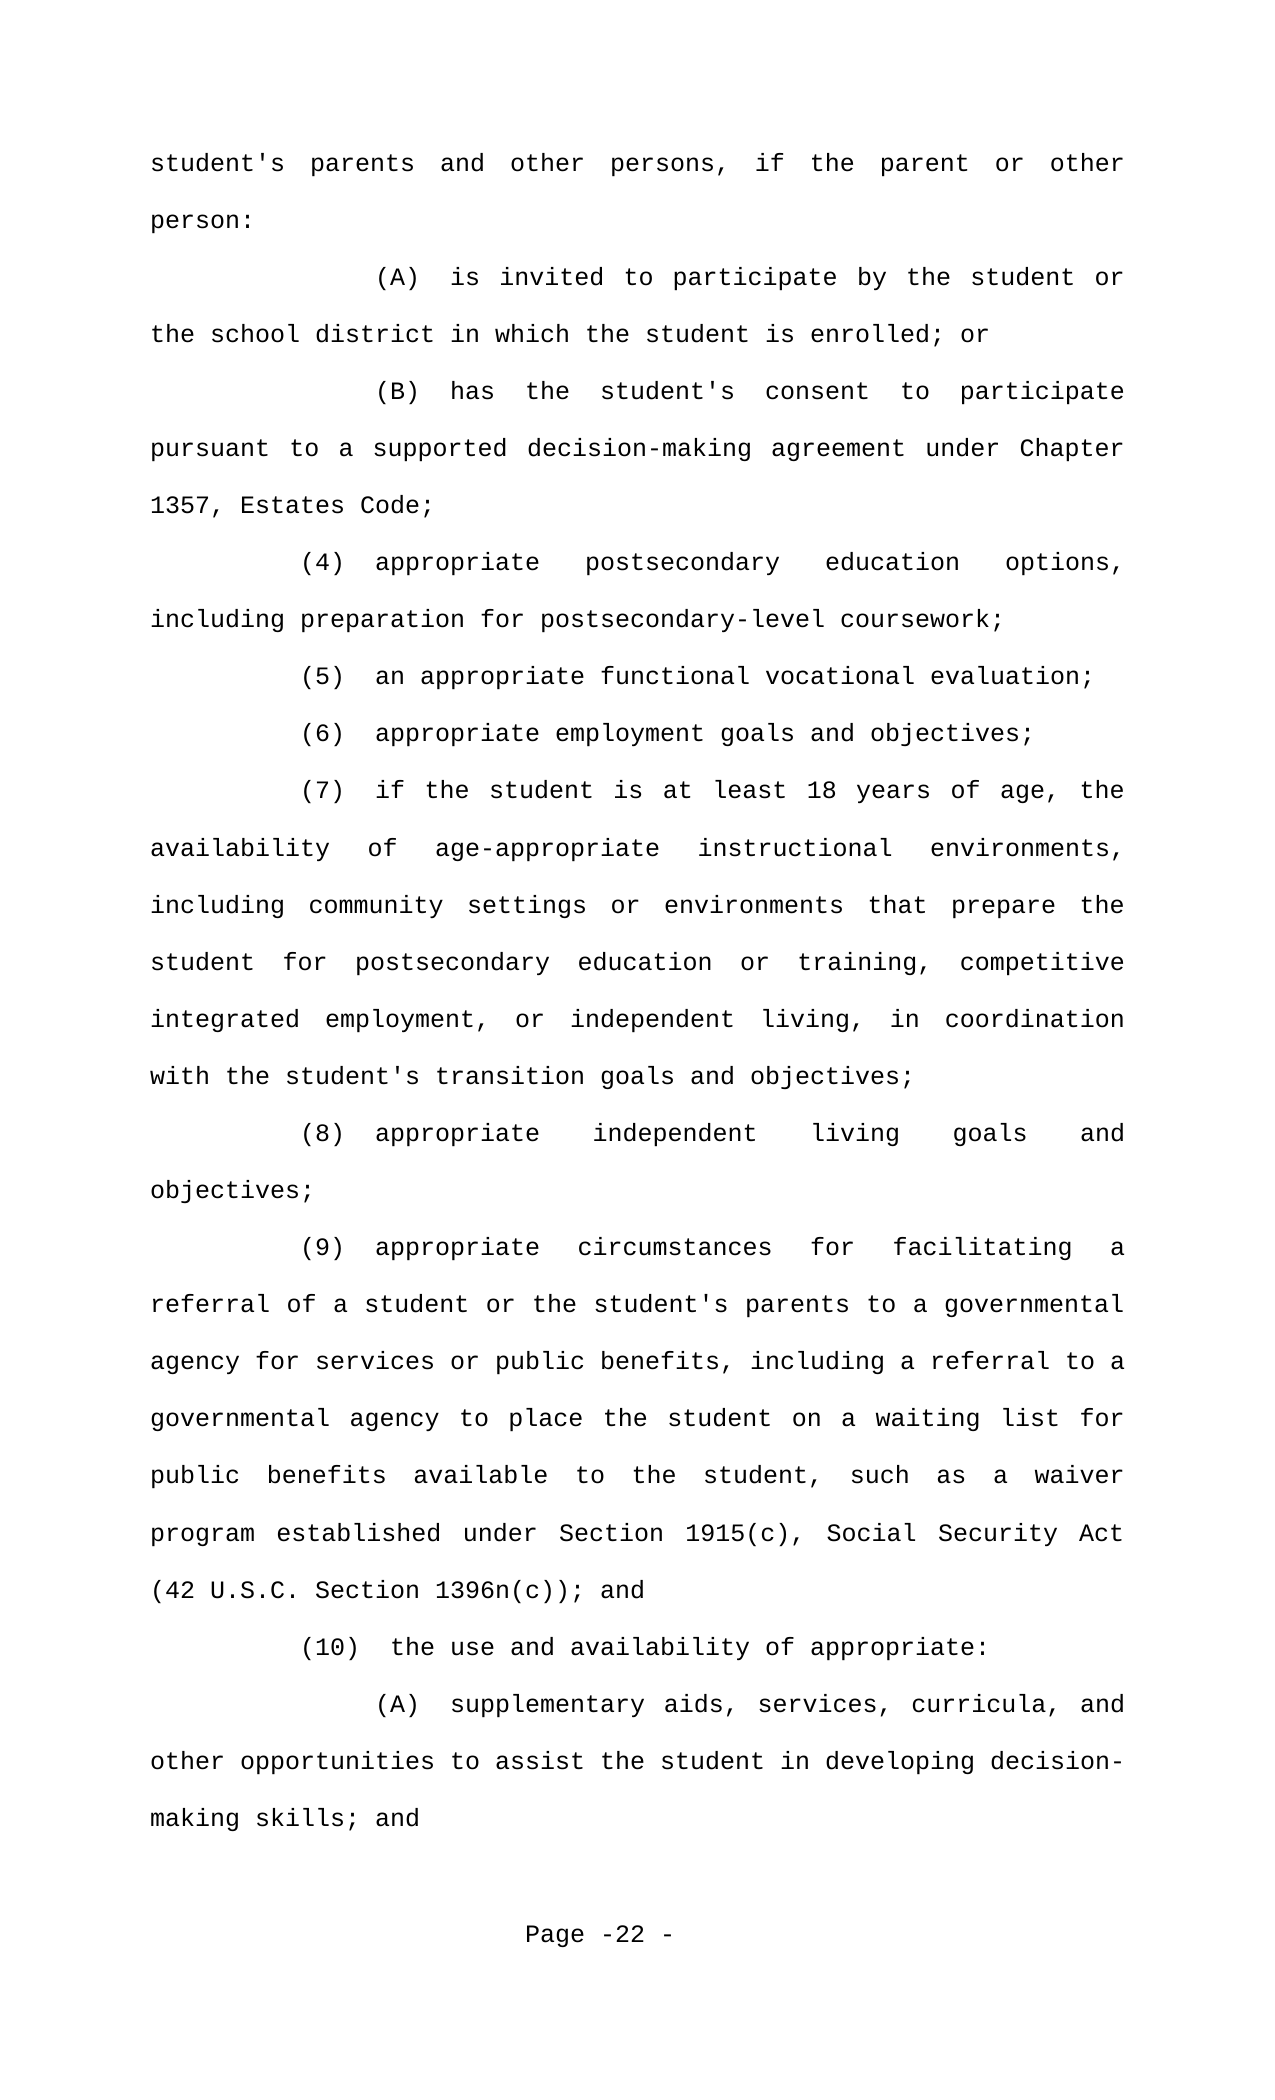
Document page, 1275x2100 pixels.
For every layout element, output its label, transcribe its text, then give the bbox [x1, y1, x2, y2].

text (9) appropriate circumstances for facilitating a referral of a student or the student's parents to a governmental agency for services or public benefits, including a referral to a governmental agency to place the student on a waiting list for public benefits available to the student, such as a waiver program established under Section 1915(c), Social Security Act (42 U.S.C. Section 1396n(c)); and [150, 1234, 1125, 1606]
text (10) the use and availability of appropriate: [150, 1634, 1125, 1663]
text (6) appropriate employment goals and objectives; [150, 721, 1125, 749]
text (8) appropriate independent living goals and objectives; [150, 1120, 1125, 1206]
text (A) supplementary aids, services, curricula, and other opportunities to assist the student in developing decision-making skills; and [150, 1691, 1125, 1834]
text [150, 150, 1125, 236]
text (7) if the student is at least 18 years of age, the availability of age-appropriate instructional environments, including community settings or environments that prepare the student for postsecondary education or training, competitive integrated employment, or independent living, in coordination with the student's transition goals and objectives; [150, 778, 1125, 1092]
text (4) appropriate postsecondary education options, including preparation for postsecondary-level coursework; [150, 549, 1125, 635]
text (5) an appropriate functional vocational evaluation; [150, 664, 1125, 692]
text (B) has the student's consent to participate pursuant to a supported decision-making agreement under Chapter 1357, Estates Code; [150, 378, 1125, 521]
text (A) is invited to participate by the student or the school district in which the student is enrolled; or [150, 264, 1125, 350]
